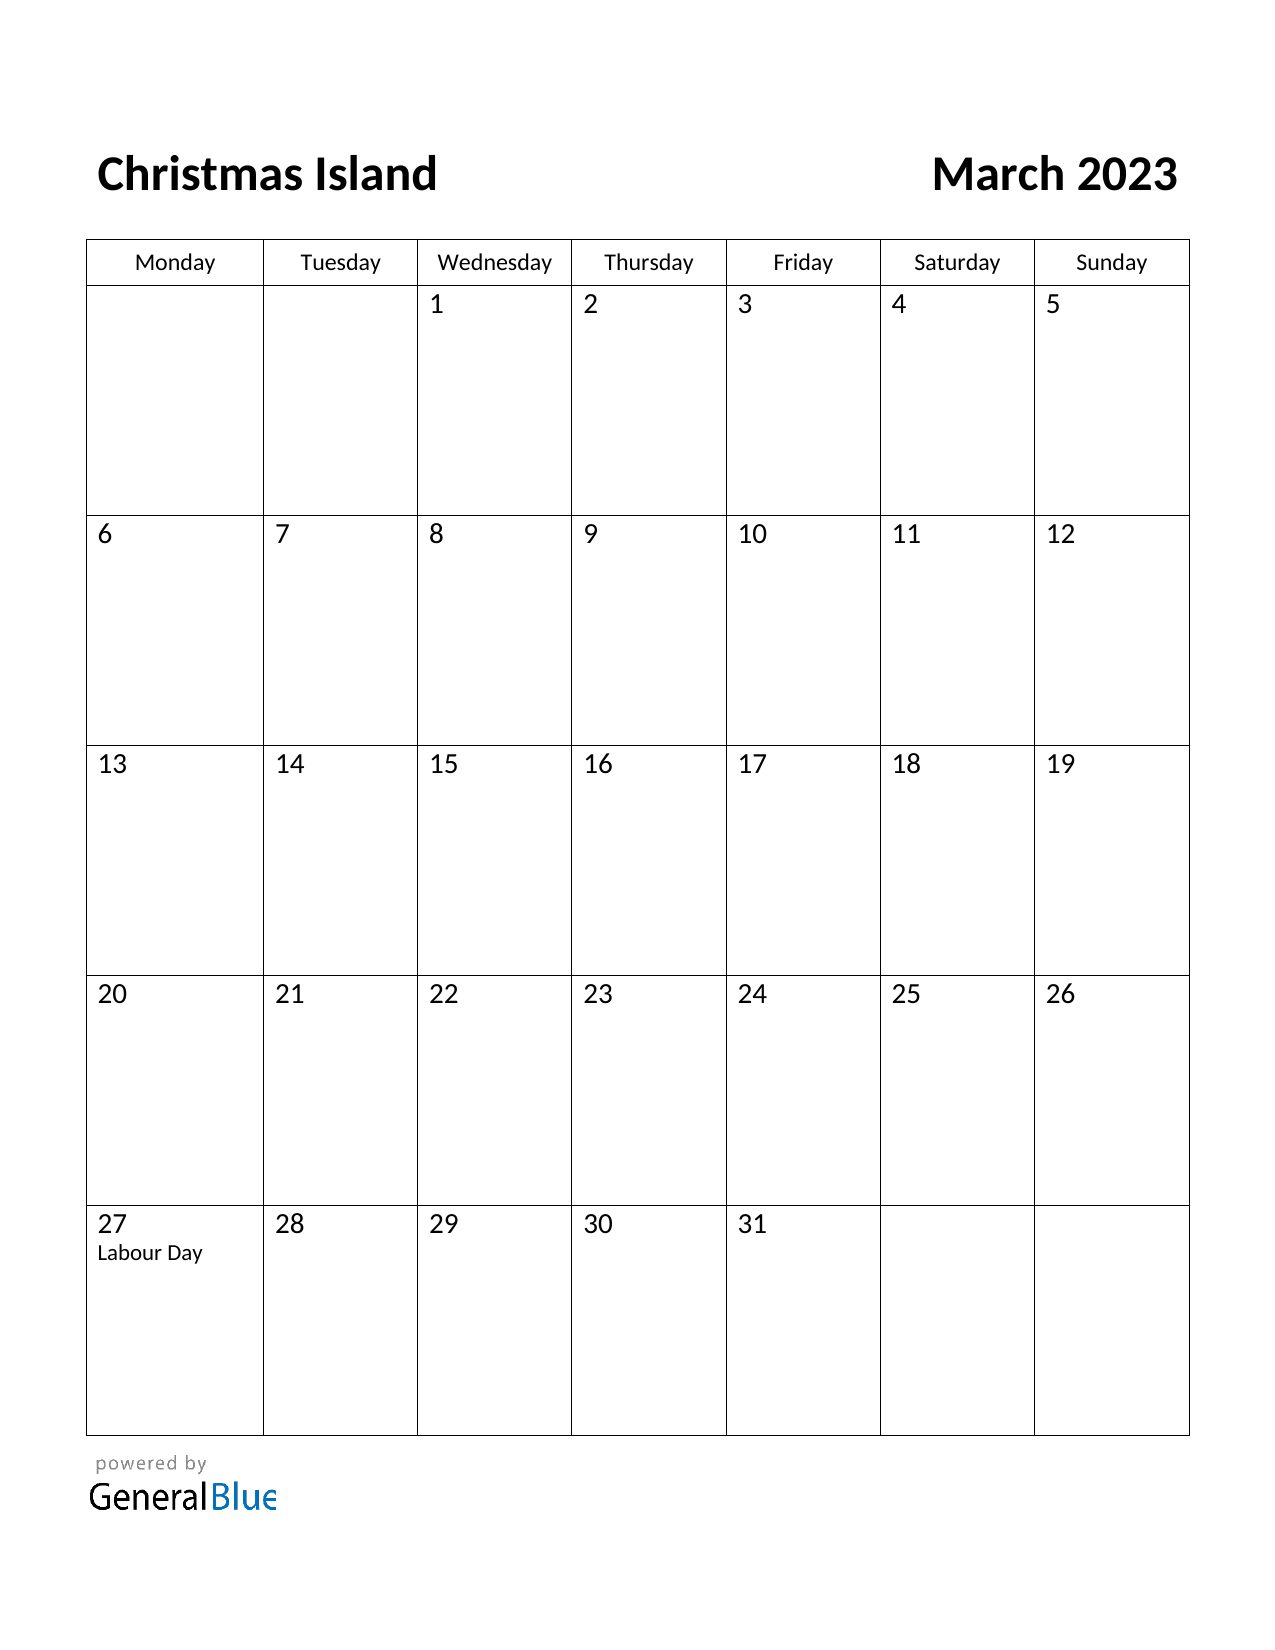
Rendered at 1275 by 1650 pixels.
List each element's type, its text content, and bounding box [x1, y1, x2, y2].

table_cell 20 [87, 976, 263, 1008]
table_cell [1035, 1206, 1189, 1238]
table_cell [727, 548, 880, 744]
table_cell Saturday [881, 240, 1034, 284]
table_cell 31 [727, 1206, 880, 1238]
table_cell [881, 1206, 1034, 1238]
table_cell [264, 1238, 417, 1434]
table_cell 21 [264, 976, 417, 1008]
table_cell 14 [264, 746, 417, 778]
table_cell [87, 286, 263, 318]
table_cell [264, 286, 417, 318]
table_cell [572, 778, 726, 974]
table_cell 19 [1035, 746, 1189, 778]
table_cell [572, 1238, 726, 1434]
table_cell [727, 318, 880, 514]
table_cell 25 [881, 976, 1034, 1008]
table_cell [881, 1008, 1034, 1204]
table_cell [881, 318, 1034, 514]
table_cell 18 [881, 746, 1034, 778]
table_cell 3 [727, 286, 880, 318]
table_cell 29 [418, 1206, 571, 1238]
table_cell Labour Day [87, 1238, 263, 1434]
table_cell [418, 318, 571, 514]
table_cell [264, 548, 417, 744]
table_cell [727, 1238, 880, 1434]
table_cell [418, 1008, 571, 1204]
table_cell 4 [881, 286, 1034, 318]
table_cell [264, 318, 417, 514]
table_cell 2 [572, 286, 726, 318]
table_cell 15 [418, 746, 571, 778]
table_cell 6 [87, 516, 263, 548]
table_cell [86, 1436, 1189, 1534]
table_cell [264, 1008, 417, 1204]
table_cell [727, 778, 880, 974]
table_cell 26 [1035, 976, 1189, 1008]
table_header Christmas Island [86, 105, 572, 239]
table_cell Tuesday [264, 240, 417, 284]
table_cell [727, 1008, 880, 1204]
table_cell [572, 318, 726, 514]
table_cell Sunday [1035, 240, 1189, 284]
table_cell [572, 548, 726, 744]
table_cell Wednesday [418, 240, 571, 284]
table_cell 13 [87, 746, 263, 778]
table_cell 30 [572, 1206, 726, 1238]
table_cell [87, 318, 263, 514]
table_cell Monday [87, 240, 263, 284]
table_cell 10 [727, 516, 880, 548]
table_cell 8 [418, 516, 571, 548]
table_cell [418, 1238, 571, 1434]
table_cell 27 [87, 1206, 263, 1238]
table_cell Friday [727, 240, 880, 284]
table_cell [1035, 1008, 1189, 1204]
table_cell [264, 778, 417, 974]
table_cell [87, 778, 263, 974]
table_cell 24 [727, 976, 880, 1008]
table_cell [1035, 778, 1189, 974]
table_cell [1035, 318, 1189, 514]
table_cell 16 [572, 746, 726, 778]
table_cell [572, 1008, 726, 1204]
table_cell [1035, 1238, 1189, 1434]
table_cell Thursday [572, 240, 726, 284]
table_cell [881, 1238, 1034, 1434]
table_cell 1 [418, 286, 571, 318]
table_cell [418, 548, 571, 744]
table_cell 9 [572, 516, 726, 548]
table_cell 28 [264, 1206, 417, 1238]
table_cell 22 [418, 976, 571, 1008]
table_cell 12 [1035, 516, 1189, 548]
table_cell 11 [881, 516, 1034, 548]
picture [88, 1452, 276, 1515]
table_cell [418, 778, 571, 974]
table_cell [881, 548, 1034, 744]
table_cell [87, 1008, 263, 1204]
table_cell [87, 548, 263, 744]
table_cell [881, 778, 1034, 974]
table_cell 5 [1035, 286, 1189, 318]
table_cell [1035, 548, 1189, 744]
table_cell 23 [572, 976, 726, 1008]
table_header March 2023 [572, 105, 1189, 239]
table_cell 17 [727, 746, 880, 778]
table_cell 7 [264, 516, 417, 548]
